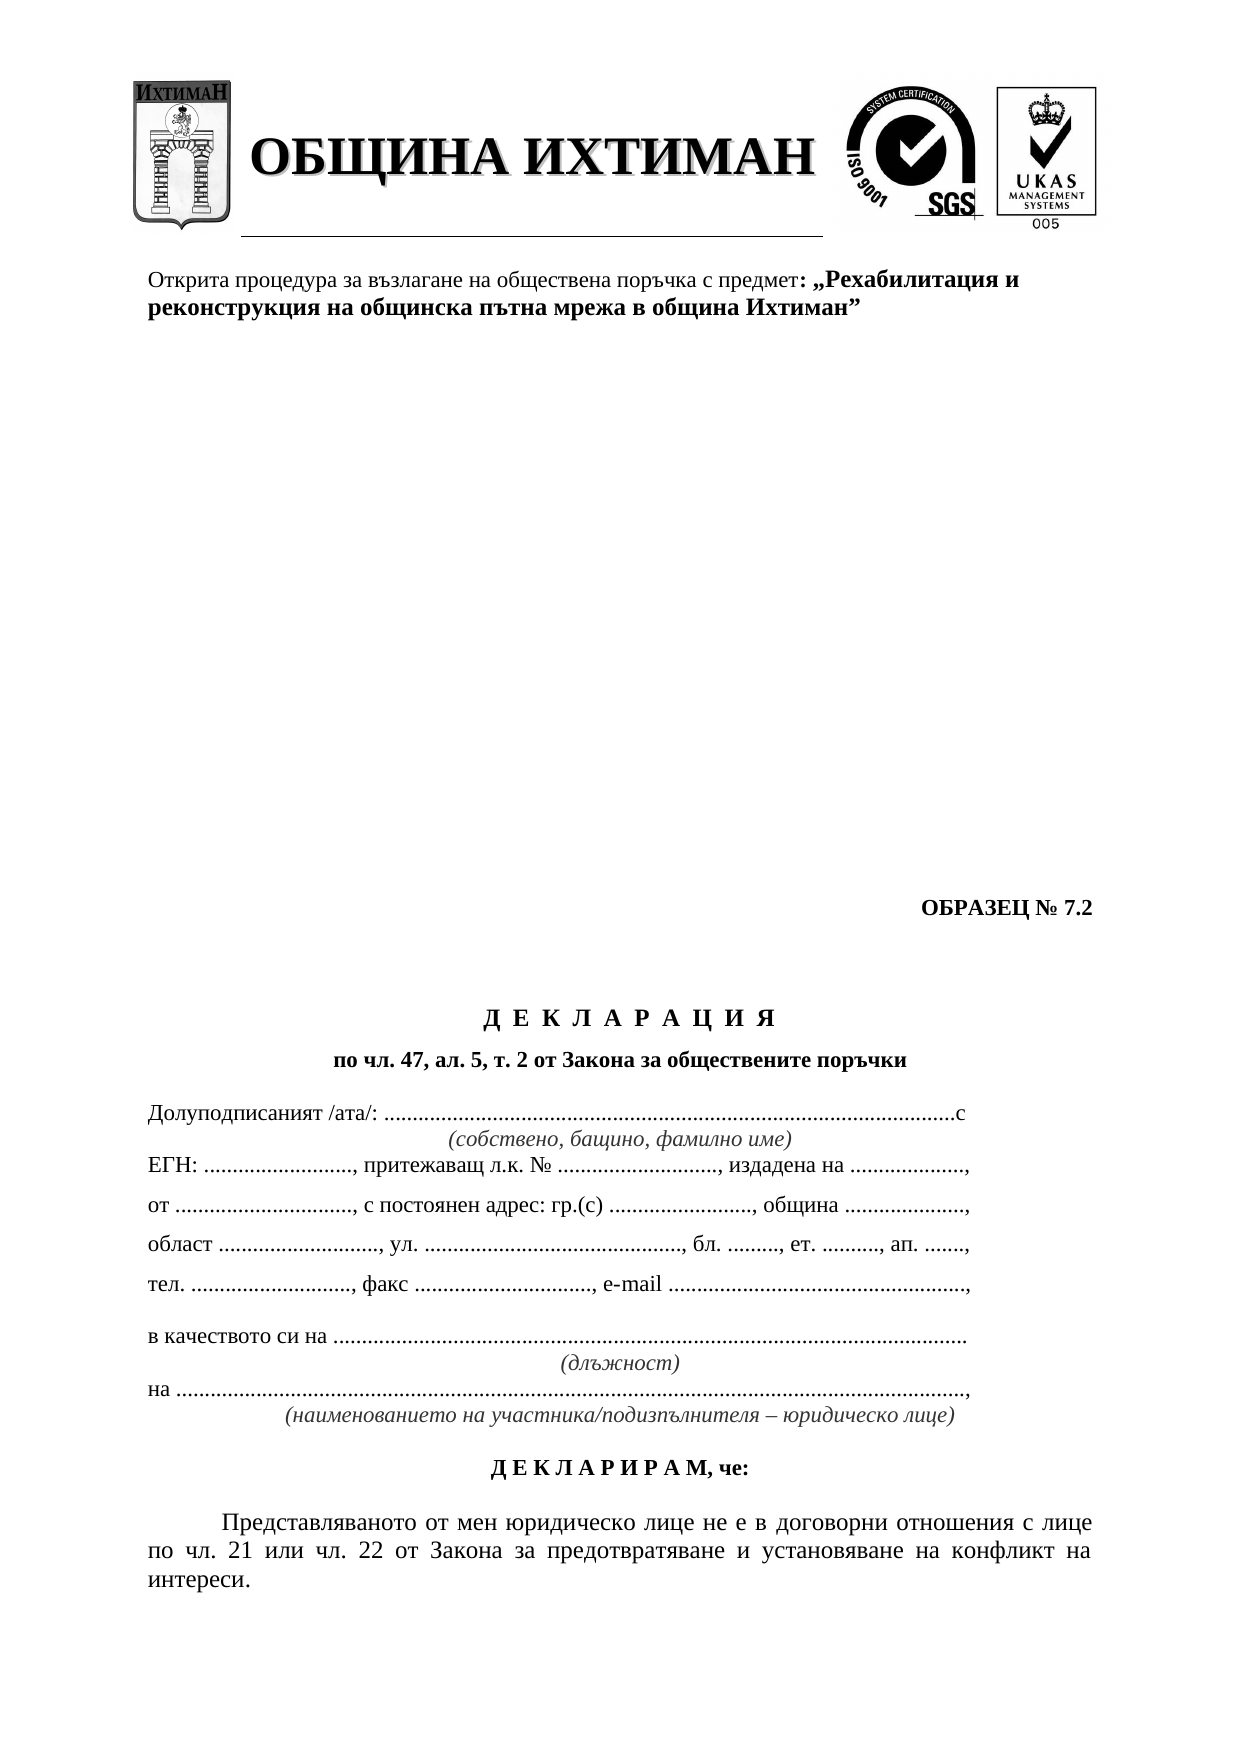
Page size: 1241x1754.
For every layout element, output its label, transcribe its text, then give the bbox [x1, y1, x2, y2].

text ОБРАЗЕЦ № 7.2 [148, 894, 1093, 920]
text Долуподписаният /ата/: ....................................................................................................с [148, 1098, 1093, 1125]
picture [833, 73, 1110, 234]
text ЕГН: .........................., притежаващ л.к. № ............................, издадена на ...................., [148, 1151, 1093, 1178]
text (наименованието на участника/подизпълнителя – юридическо лице) [148, 1401, 1093, 1428]
text Представляваното от мен юридическо лице не е в договорни отношения с лице по чл. 21 или чл. 22 от Закона за предотвратяване и установяване на конфликт на интереси. [148, 1507, 1093, 1593]
text в качеството си на ............................................................................................................... [148, 1322, 1093, 1349]
text (длъжност) [148, 1349, 1093, 1375]
text тел. ............................, факс ..............................., е-mail ...................................................., [148, 1270, 1093, 1296]
text Д Е К Л А Р И Р А М, че: [148, 1454, 1093, 1481]
text от ..............................., с постоянен адрес: гр.(с) ........................., община ....................., [148, 1191, 1093, 1217]
text Д Е К Л А Р А Ц И Я [148, 1003, 1093, 1031]
text (собствено, бащино, фамилно име) [148, 1125, 1093, 1151]
text област ............................, ул. ............................................., бл. ........., ет. .........., ап. ......., [148, 1230, 1093, 1257]
text по чл. 47, ал. 5, т. 2 от Закона за обществените поръчки [148, 1046, 1093, 1072]
text на .........................................................................................................................................., [148, 1375, 1093, 1401]
